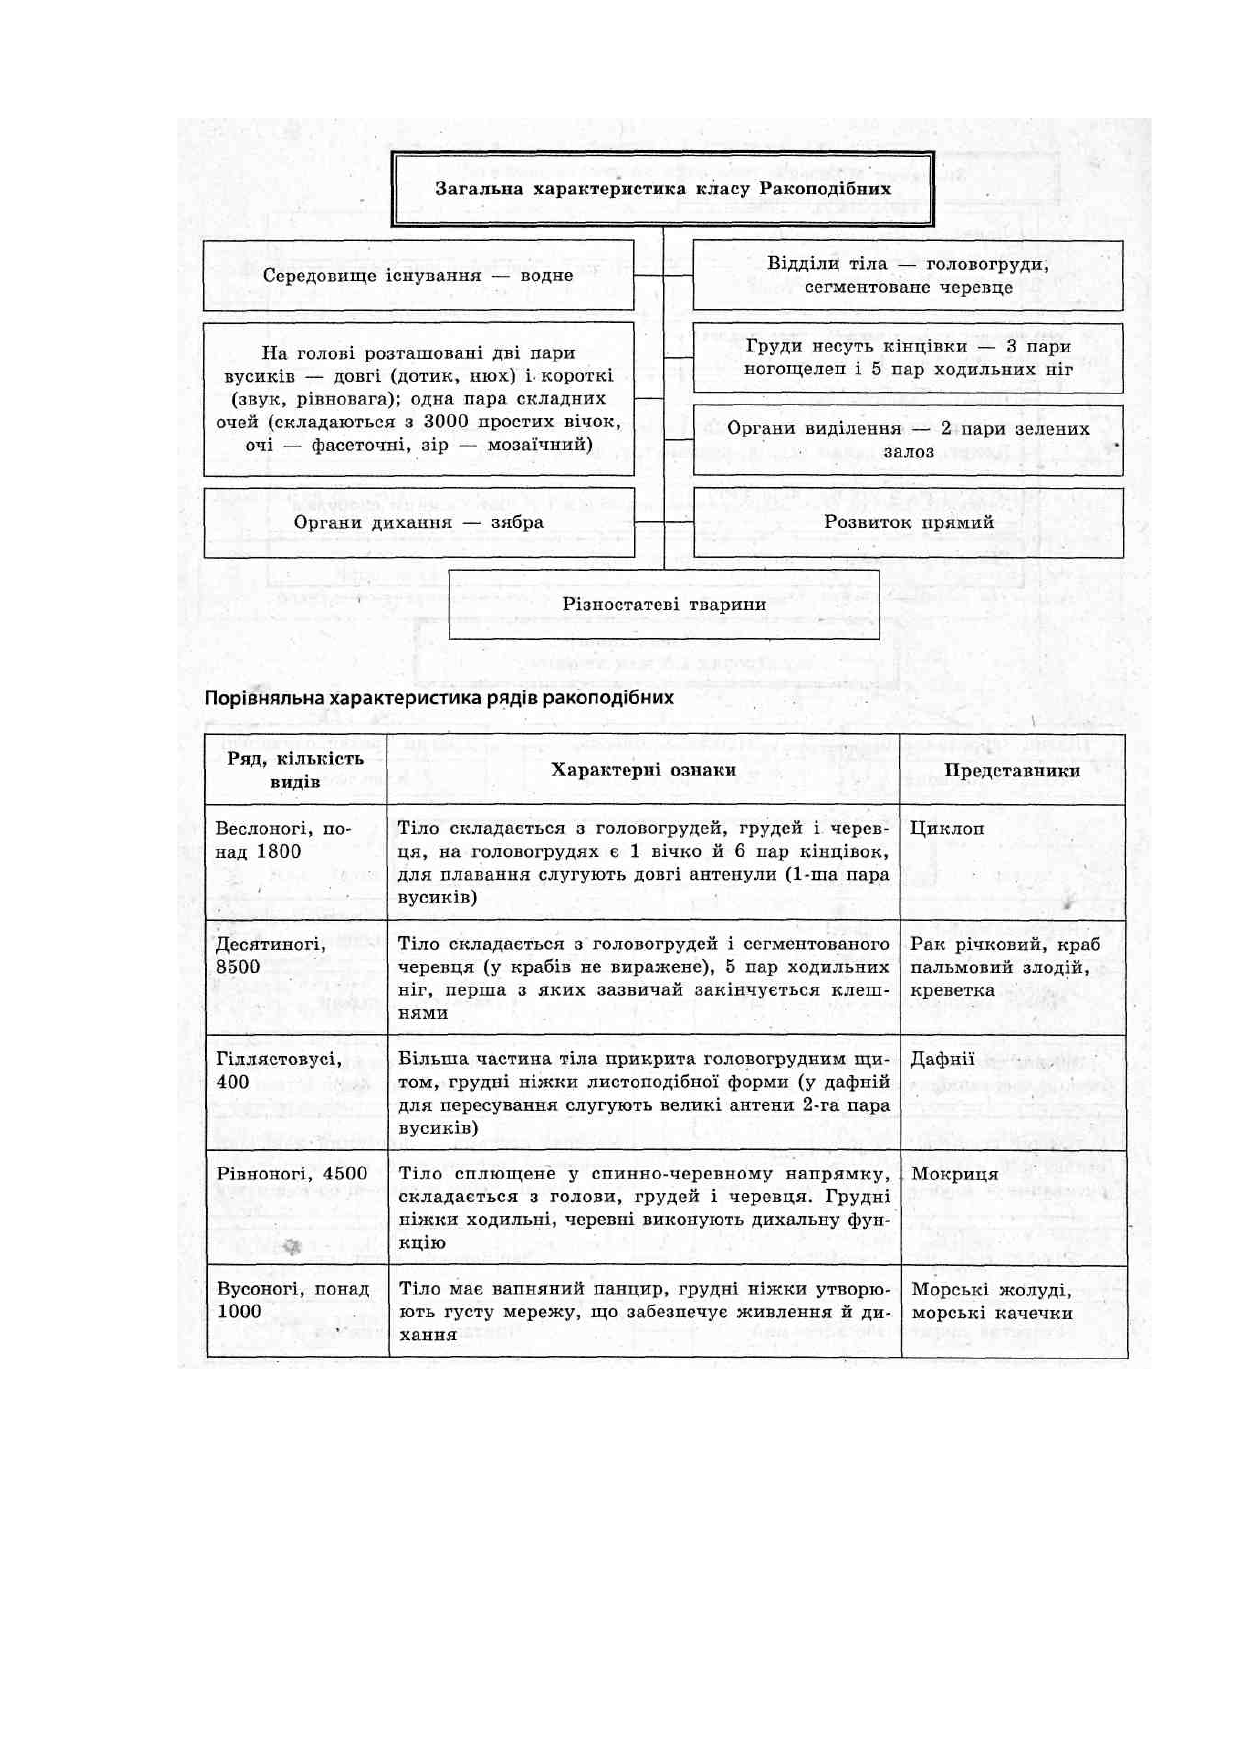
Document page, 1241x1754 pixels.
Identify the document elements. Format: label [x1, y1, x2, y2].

picture [177, 118, 1152, 1369]
